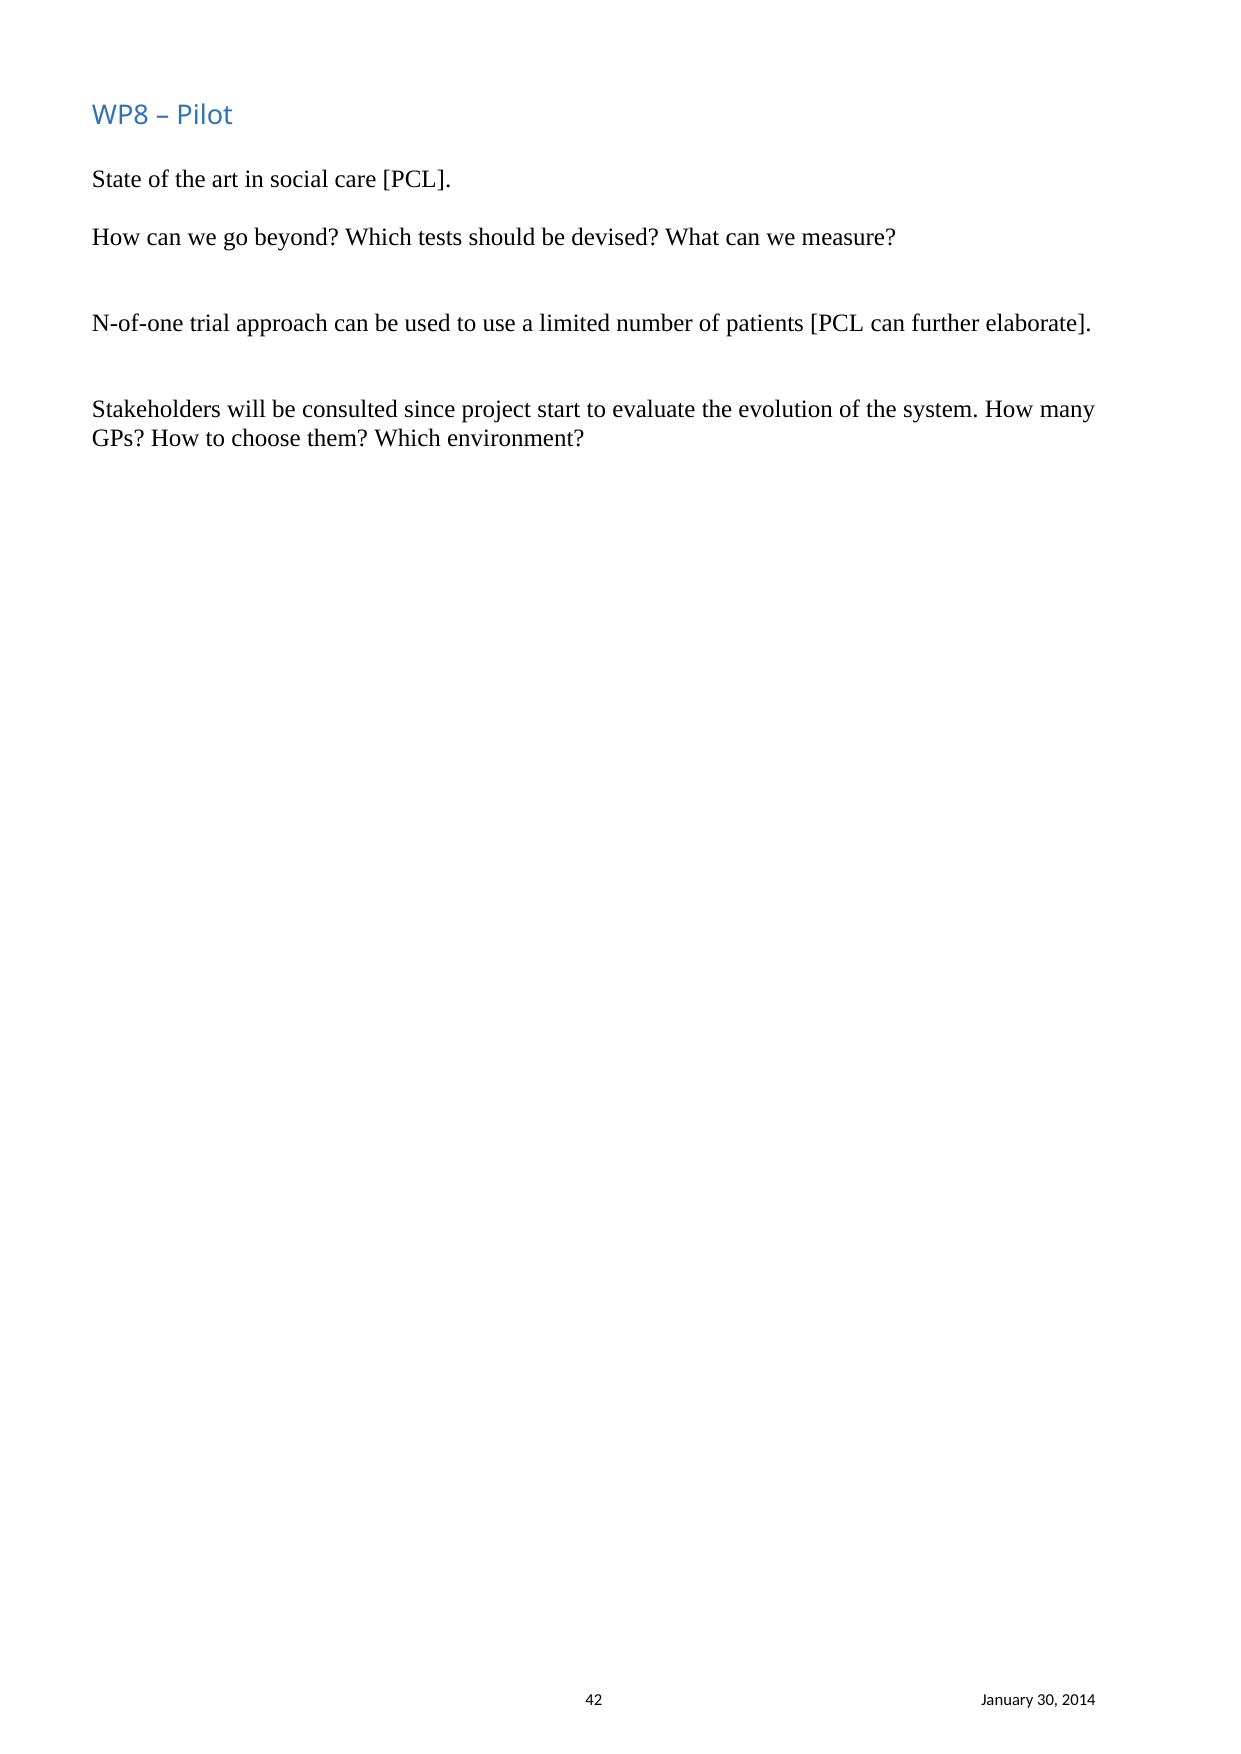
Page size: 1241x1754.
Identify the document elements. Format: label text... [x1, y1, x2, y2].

text N-of-one trial approach can be used to use a limited number of patients [PCL can further elaborate]. [92, 308, 1149, 337]
subtitle WP8 – Pilot [92, 96, 1149, 133]
text How can we go beyond? Which tests should be devised? What can we measure? [92, 222, 1149, 251]
text Stakeholders will be consulted since project start to evaluate the evolution of the system. How many GPs? How to choose them? Which environment? [92, 394, 1149, 452]
text State of the art in social care [PCL]. [92, 164, 1149, 193]
